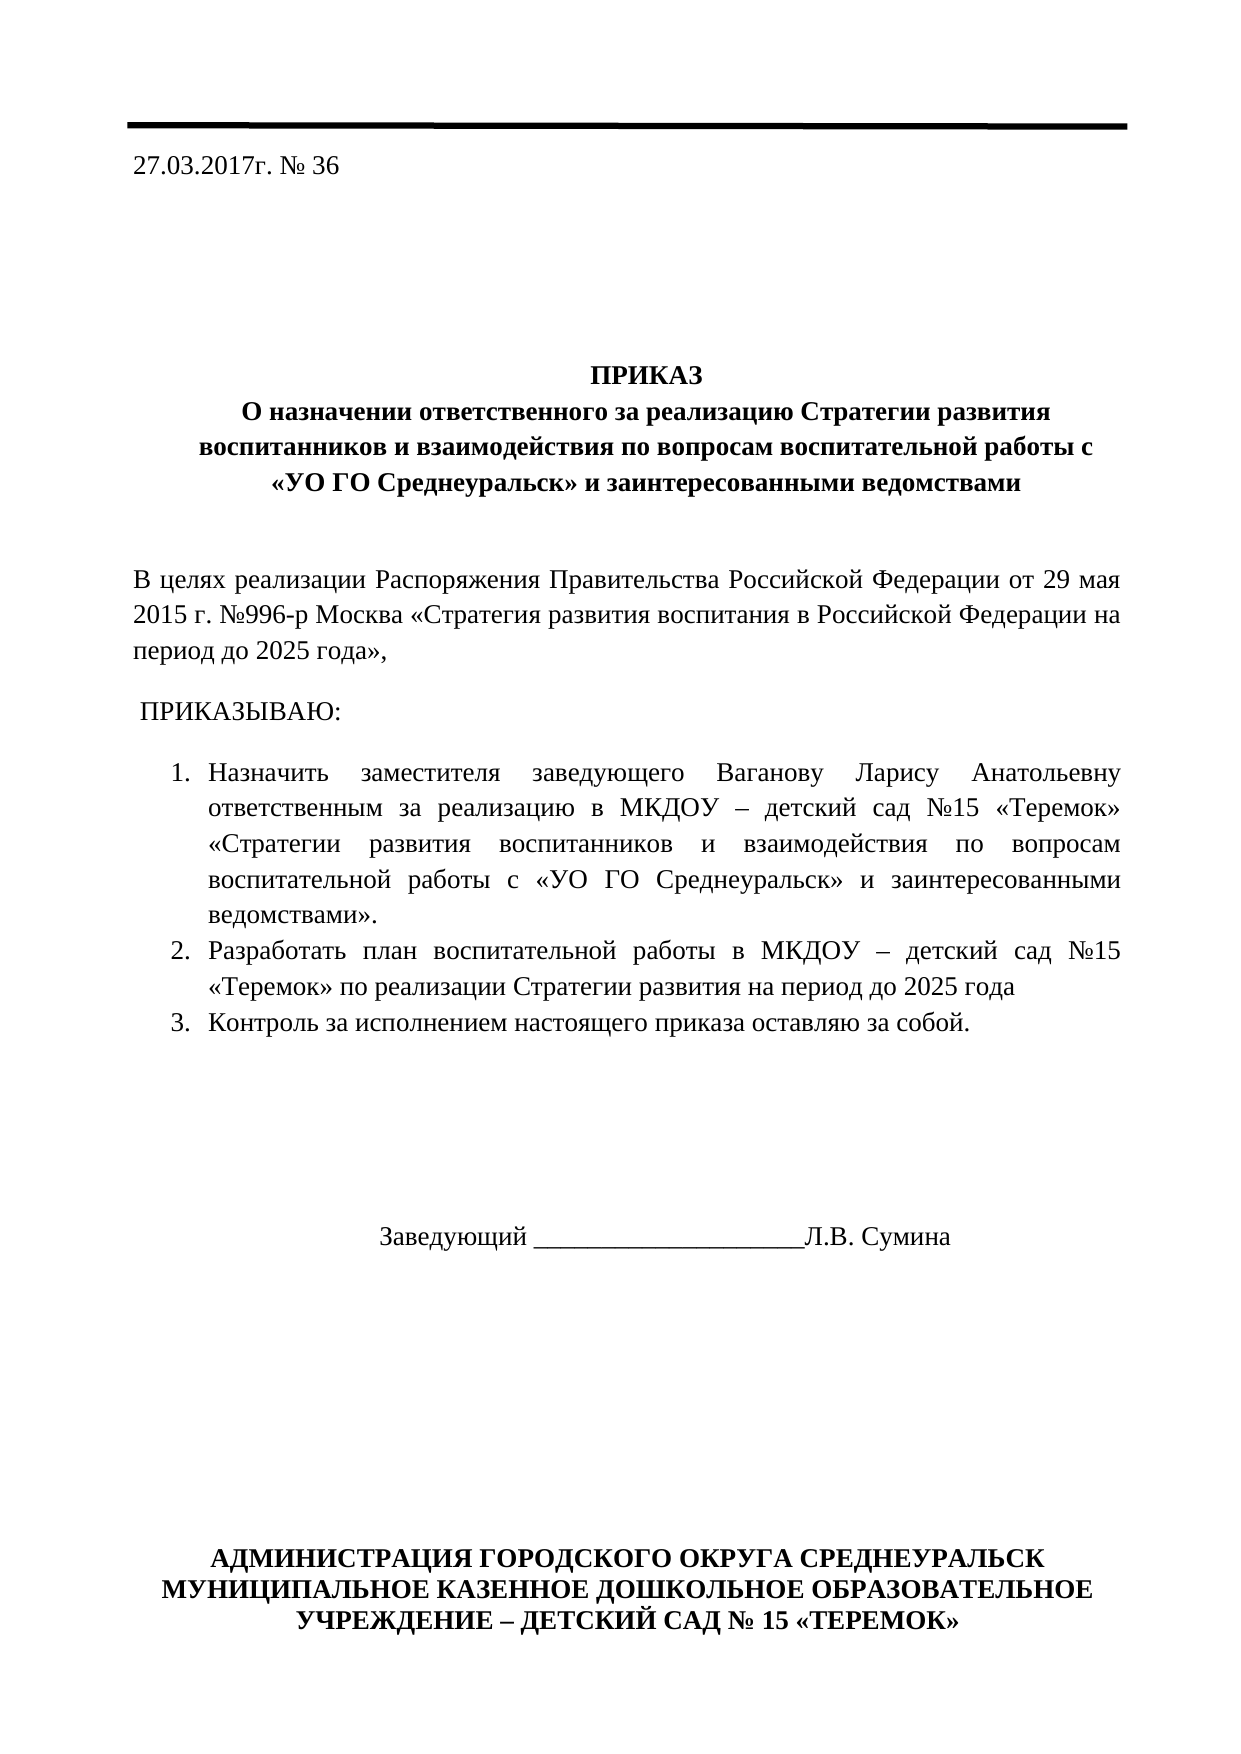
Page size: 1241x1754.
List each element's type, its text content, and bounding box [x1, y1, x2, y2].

text ПРИКАЗ [170, 359, 1122, 390]
text МУНИЦИПАЛЬНОЕ КАЗЕННОЕ ДОШКОЛЬНОЕ ОБРАЗОВАТЕЛЬНОЕ УЧРЕЖДЕНИЕ – ДЕТСКИЙ САД № 15 «ТЕРЕМОК» [133, 1573, 1122, 1635]
text 27.03.2017г. № 36 [133, 149, 1122, 180]
text ПРИКАЗЫВАЮ: [133, 695, 1122, 726]
text О назначении ответственного за реализацию Стратегии развития воспитанников и взаимодействия по вопросам воспитательной работы с «УО ГО Среднеуральск» и заинтересованными ведомствами [170, 395, 1122, 497]
list Назначить заместителя заведующего Ваганову Ларису Анатольевну ответственным за реализацию в МКДОУ – детский сад №15 «Теремок» «Стратегии развития воспитанников и взаимодействия по вопросам воспитательной работы с «УО ГО Среднеуральск» и заинтересованными ведомствами». [170, 756, 1122, 930]
text АДМИНИСТРАЦИЯ ГОРОДСКОГО ОКРУГА СРЕДНЕУРАЛЬСК [133, 1542, 1122, 1573]
text В целях реализации Распоряжения Правительства Российской Федерации от 29 мая 2015 г. №996-р Москва «Стратегия развития воспитания в Российской Федерации на период до 2025 года», [133, 563, 1122, 665]
list Разработать план воспитательной работы в МКДОУ – детский сад №15 «Теремок» по реализации Стратегии развития на период до 2025 года [170, 934, 1122, 1001]
list Контроль за исполнением настоящего приказа оставляю за собой. [170, 1006, 1122, 1037]
list Заведующий ____________________Л.В. Сумина [208, 1220, 1122, 1251]
